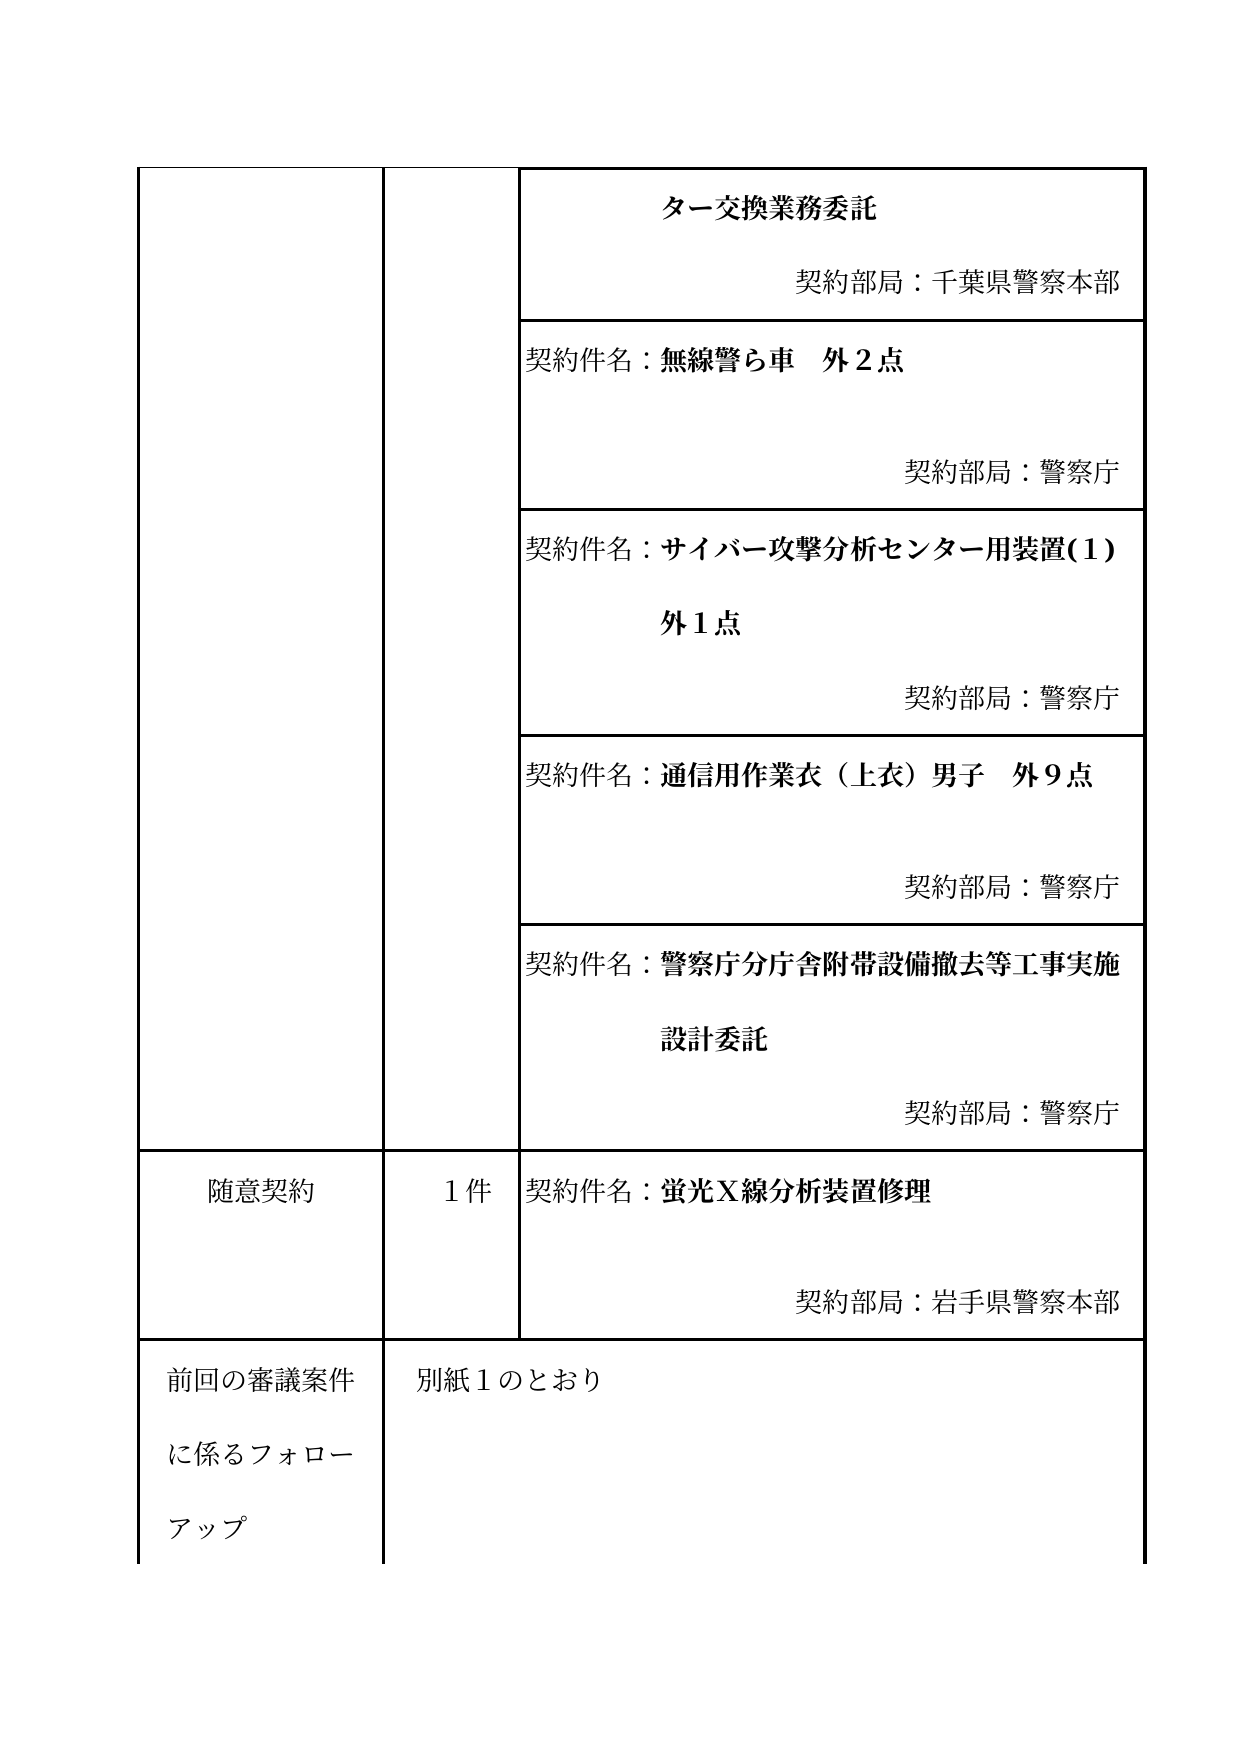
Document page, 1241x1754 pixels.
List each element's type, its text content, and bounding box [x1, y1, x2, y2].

table_cell 契約件名：通信用作業衣（上衣）男子 外９点 契約部局：警察庁 [521, 737, 1143, 923]
table_cell １件 [385, 1152, 518, 1338]
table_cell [521, 170, 1143, 318]
table_cell 契約件名：蛍光Ｘ線分析装置修理 契約部局：岩手県警察本部 [521, 1152, 1143, 1338]
table_cell 前回の審議案件 に係るフォロー アップ・・・・ [140, 1341, 382, 1564]
table_cell 契約件名：警察庁分庁舎附帯設備撤去等工事実施設計委託 契約部局：警察庁 [521, 926, 1143, 1149]
table_cell 随意契約 [140, 1152, 382, 1338]
table_cell 別紙１のとおり [385, 1341, 1143, 1564]
table_cell 契約件名：無線警ら車 外２点 契約部局：警察庁 [521, 322, 1143, 507]
table_cell 契約件名：サイバー攻撃分析センター用装置(１)外１点 契約部局：警察庁 [521, 511, 1143, 734]
